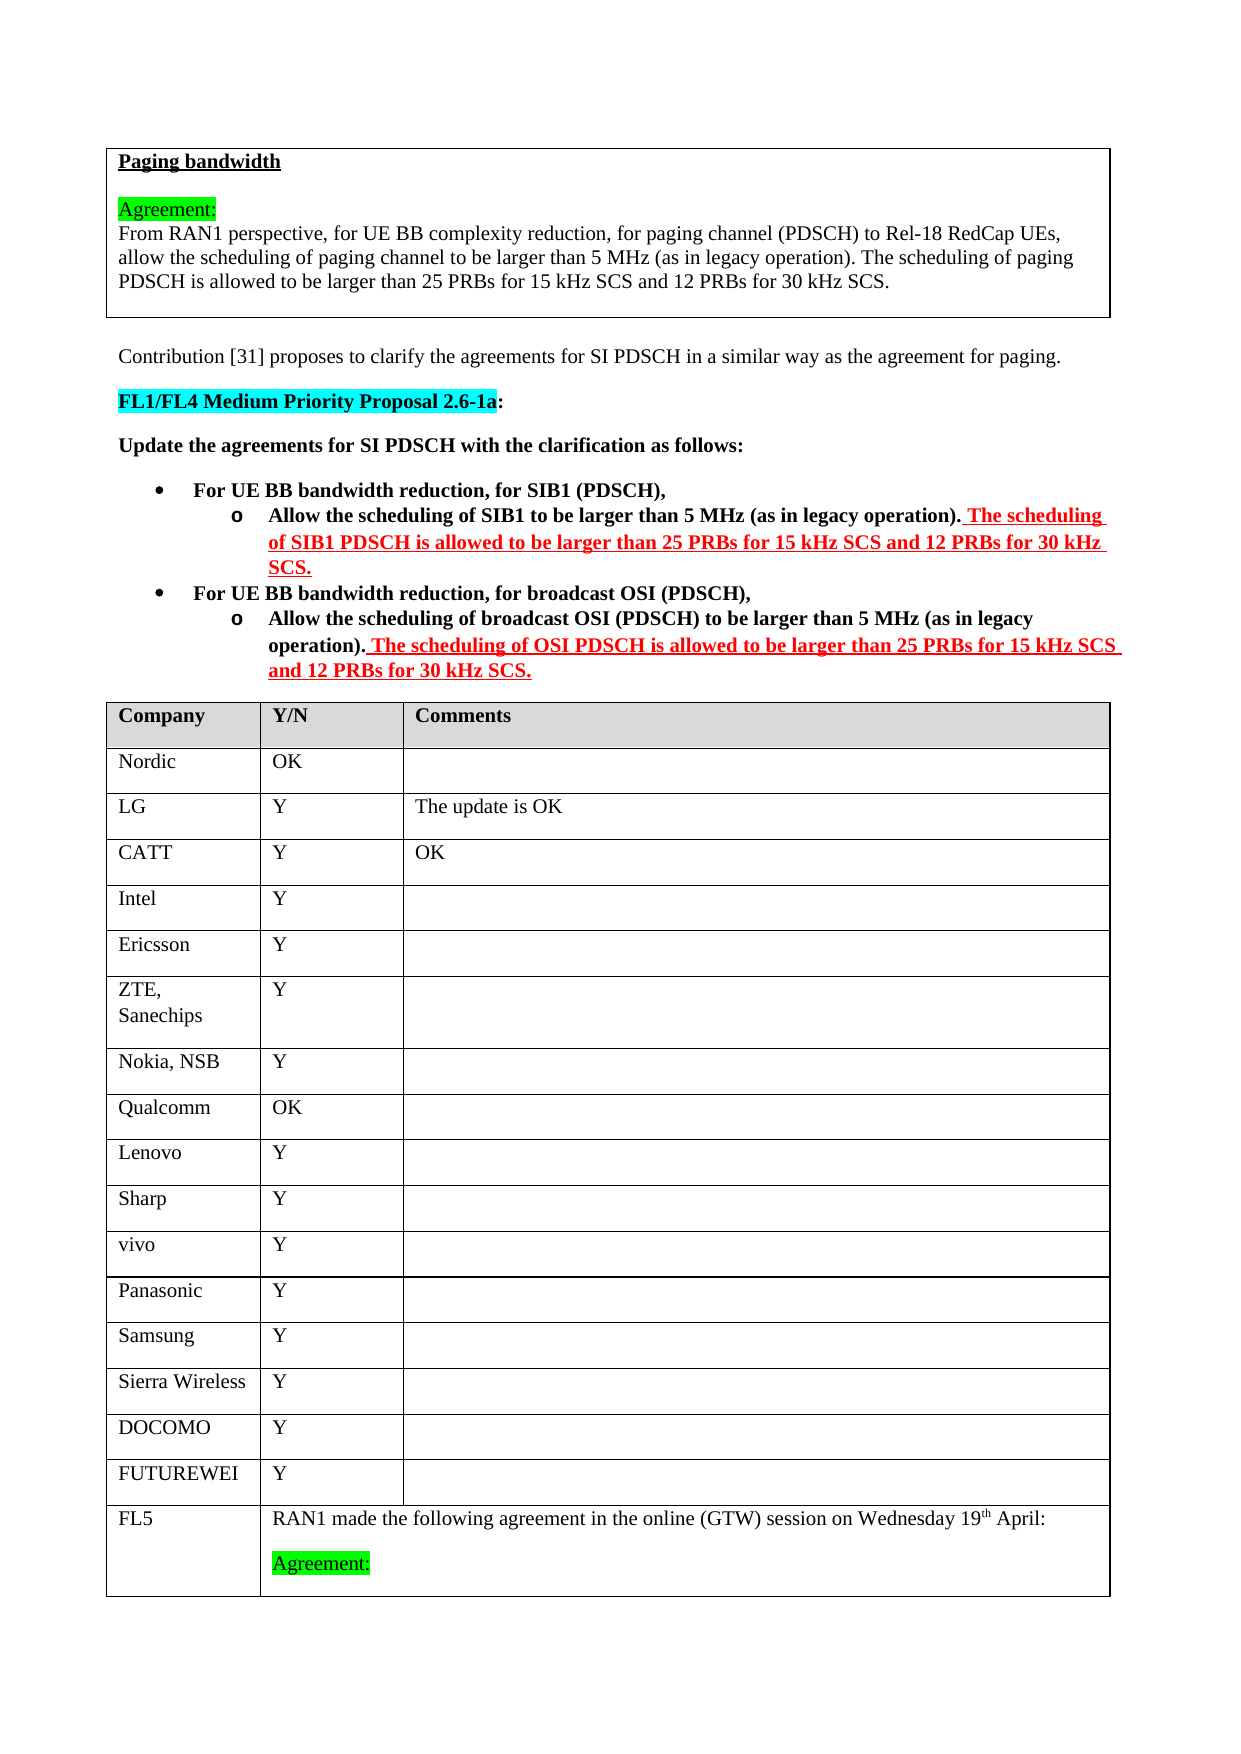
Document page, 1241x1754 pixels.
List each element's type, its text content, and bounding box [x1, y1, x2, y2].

table_cell [404, 749, 1109, 793]
table_cell Qualcomm [107, 1095, 260, 1139]
table_cell Y [261, 840, 403, 885]
table_cell [404, 1278, 1109, 1322]
table_cell The update is OK [404, 794, 1109, 839]
table_cell Y [261, 794, 403, 839]
table_header Y/N [261, 703, 403, 747]
table_cell Y [261, 1278, 403, 1322]
text Update the agreements for SI PDSCH with the clarification as follows: [118, 433, 1122, 457]
table_cell [404, 1460, 1109, 1505]
table_cell Y [261, 1186, 403, 1231]
table_cell OK [261, 1095, 403, 1139]
table_cell Y [261, 1460, 403, 1505]
table_cell [404, 1415, 1109, 1459]
table_cell Nokia, NSB [107, 1049, 260, 1093]
table_cell Y [261, 1140, 403, 1185]
list For UE BB bandwidth reduction, for SIB1 (PDSCH), [156, 478, 1122, 502]
table_cell FUTUREWEI [107, 1460, 260, 1505]
table_cell [404, 977, 1109, 1048]
table_cell ZTE, Sanechips [107, 977, 260, 1048]
table_cell FL5 [107, 1506, 260, 1596]
table_cell [404, 1323, 1109, 1368]
text Contribution [31] proposes to clarify the agreements for SI PDSCH in a similar way as the agreement for paging. [118, 318, 1122, 368]
table_cell [404, 931, 1109, 976]
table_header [107, 149, 1109, 317]
table_cell DOCOMO [107, 1415, 260, 1459]
list Allow the scheduling of broadcast OSI (PDSCH) to be larger than 5 MHz (as in legacy operation). The scheduling of OSI PDSCH is allowed to be larger than 25 PRBs for 15 kHz SCS and 12 PRBs for 30 kHz SCS. [231, 606, 1122, 682]
table_cell [404, 886, 1109, 930]
table_cell Ericsson [107, 931, 260, 976]
table_cell [404, 1095, 1109, 1139]
table_cell Nordic [107, 749, 260, 793]
table_cell Samsung [107, 1323, 260, 1368]
table_cell OK [404, 840, 1109, 885]
table_cell Y [261, 931, 403, 976]
table_cell Lenovo [107, 1140, 260, 1185]
table_cell Y [261, 1232, 403, 1276]
table_cell [404, 1049, 1109, 1093]
table_cell LG [107, 794, 260, 839]
table_cell Y [261, 1049, 403, 1093]
table_cell [404, 1186, 1109, 1231]
table_header Comments [404, 703, 1109, 747]
table_cell [404, 1369, 1109, 1414]
table_cell OK [261, 749, 403, 793]
table_header Company [107, 703, 260, 747]
table_cell Sharp [107, 1186, 260, 1231]
table_cell Sierra Wireless [107, 1369, 260, 1414]
table_cell Y [261, 977, 403, 1048]
table_cell Panasonic [107, 1278, 260, 1322]
table_cell Y [261, 1323, 403, 1368]
table_cell Intel [107, 886, 260, 930]
table_cell Y [261, 1415, 403, 1459]
table_cell Y [261, 1369, 403, 1414]
table_cell [404, 1140, 1109, 1185]
list For UE BB bandwidth reduction, for broadcast OSI (PDSCH), [156, 581, 1122, 604]
list Allow the scheduling of SIB1 to be larger than 5 MHz (as in legacy operation). The scheduling of SIB1 PDSCH is allowed to be larger than 25 PRBs for 15 kHz SCS and 12 PRBs for 30 kHz SCS. [231, 503, 1122, 579]
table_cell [261, 1506, 1109, 1596]
table_cell [404, 1232, 1109, 1276]
table_cell vivo [107, 1232, 260, 1276]
table_cell Y [261, 886, 403, 930]
text FL1/FL4 Medium Priority Proposal 2.6-1a: [497, 389, 1122, 413]
table_cell CATT [107, 840, 260, 885]
